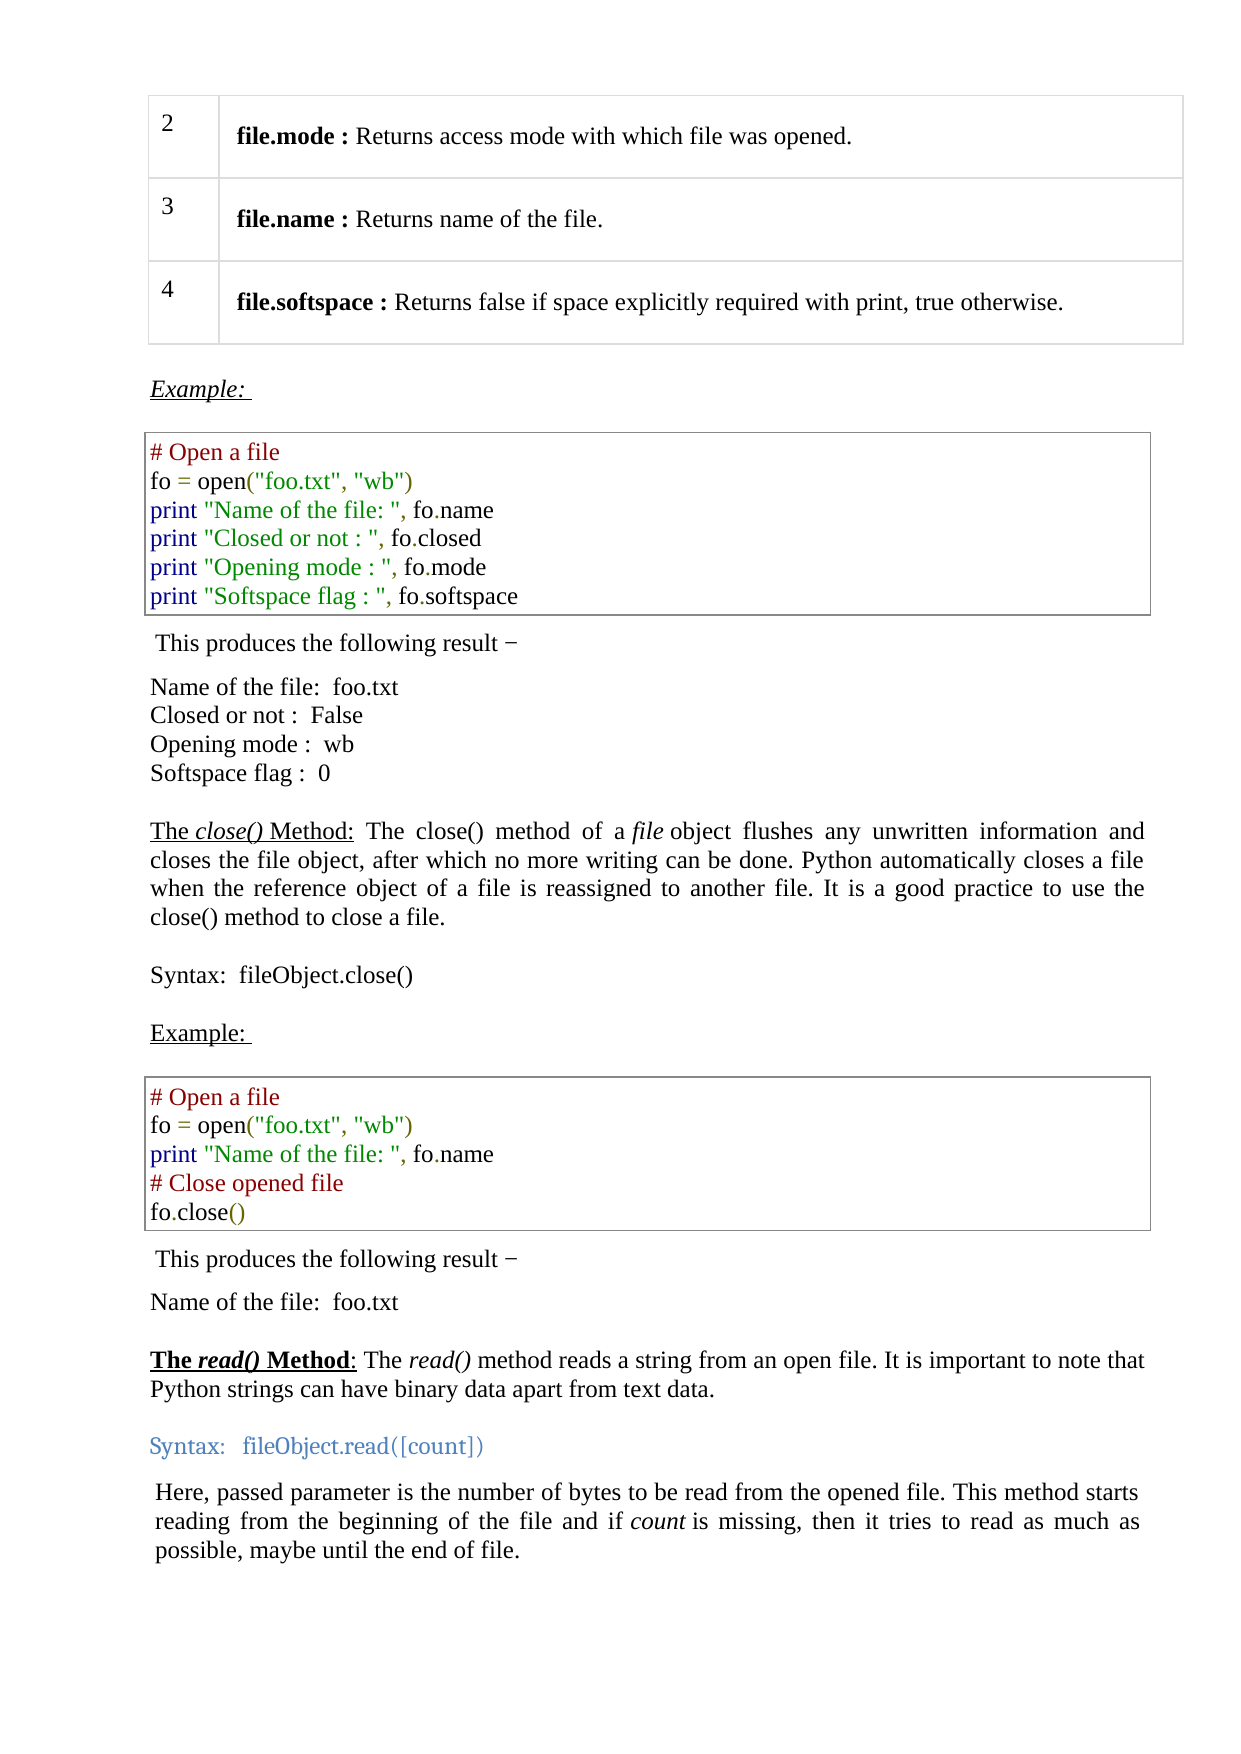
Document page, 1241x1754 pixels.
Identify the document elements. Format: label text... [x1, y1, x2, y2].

text Closed or not : False [150, 701, 1146, 729]
text fo = open("foo.txt", "wb") [150, 1110, 1146, 1139]
table_cell file.name : Returns name of the file. [220, 179, 1182, 260]
text The close() Method: The close() method of a file object flushes any unwritten information and closes the file object, after which no more writing can be done. Python automatically closes a file when the reference object of a file is reassigned to another file. It is a good practice to use the close() method to close a file. [150, 816, 1146, 931]
text print "Name of the file: ", fo.name [150, 495, 1146, 523]
table_cell 4 [149, 262, 218, 343]
text This produces the following result − [155, 1244, 1141, 1272]
text print "Opening mode : ", fo.mode [150, 552, 1146, 575]
text print "Softspace flag : ", fo.softspace [146, 575, 1150, 614]
table_cell file.softspace : Returns false if space explicitly required with print, true otherwise. [220, 262, 1182, 343]
text Syntax: fileObject.close() [150, 960, 1146, 989]
text # Open a file [146, 433, 1150, 466]
text This produces the following result − [155, 628, 1141, 657]
text fo = open("foo.txt", "wb") [150, 466, 1146, 495]
text # Open a file [146, 1078, 1150, 1110]
text print "Name of the file: ", fo.name [150, 1139, 1146, 1168]
subtitle The read() Method: The read() method reads a string from an open file. It is important to note that Python strings can have binary data apart from text data. [150, 1345, 1146, 1403]
text Here, passed parameter is the number of bytes to be read from the opened file. This method starts reading from the beginning of the file and if count is missing, then it tries to read as much as possible, maybe until the end of file. [155, 1477, 1141, 1564]
text print "Closed or not : ", fo.closed [150, 523, 1146, 552]
text Opening mode : wb [150, 729, 1146, 758]
text fo.close() [146, 1191, 1150, 1230]
table_cell 2 [149, 96, 218, 177]
text Example: [150, 1018, 1146, 1047]
table_cell 3 [149, 179, 218, 260]
text Name of the file: foo.txt [150, 1287, 1146, 1316]
text # Close opened file [150, 1168, 1146, 1191]
text Softspace flag : 0 [150, 758, 1146, 787]
text Name of the file: foo.txt [150, 672, 1146, 701]
subtitle Syntax: fileObject.read([count]) [150, 1432, 1146, 1461]
text Example: [150, 374, 1146, 402]
table_cell file.mode : Returns access mode with which file was opened. [220, 96, 1182, 177]
